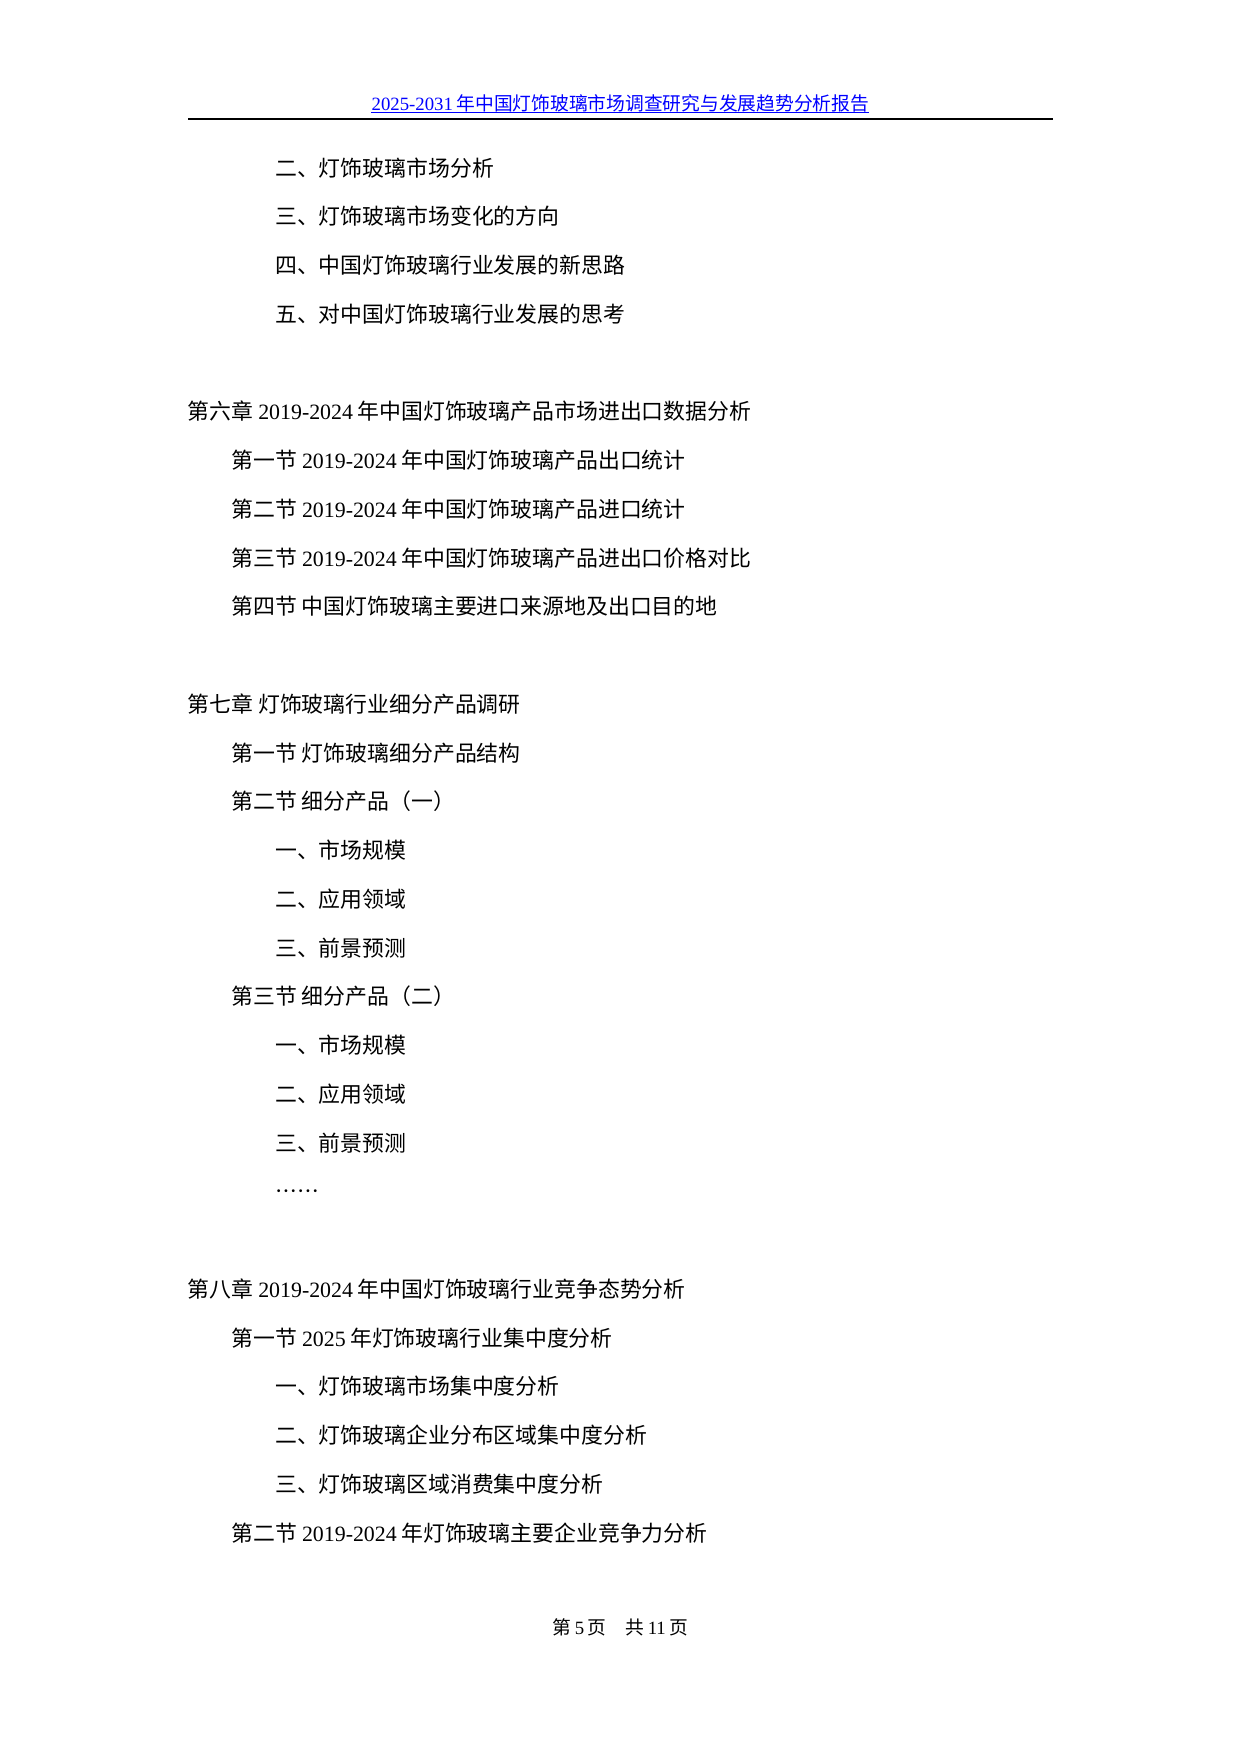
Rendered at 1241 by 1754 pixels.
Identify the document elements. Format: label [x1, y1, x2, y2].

text [187, 150, 1053, 1548]
